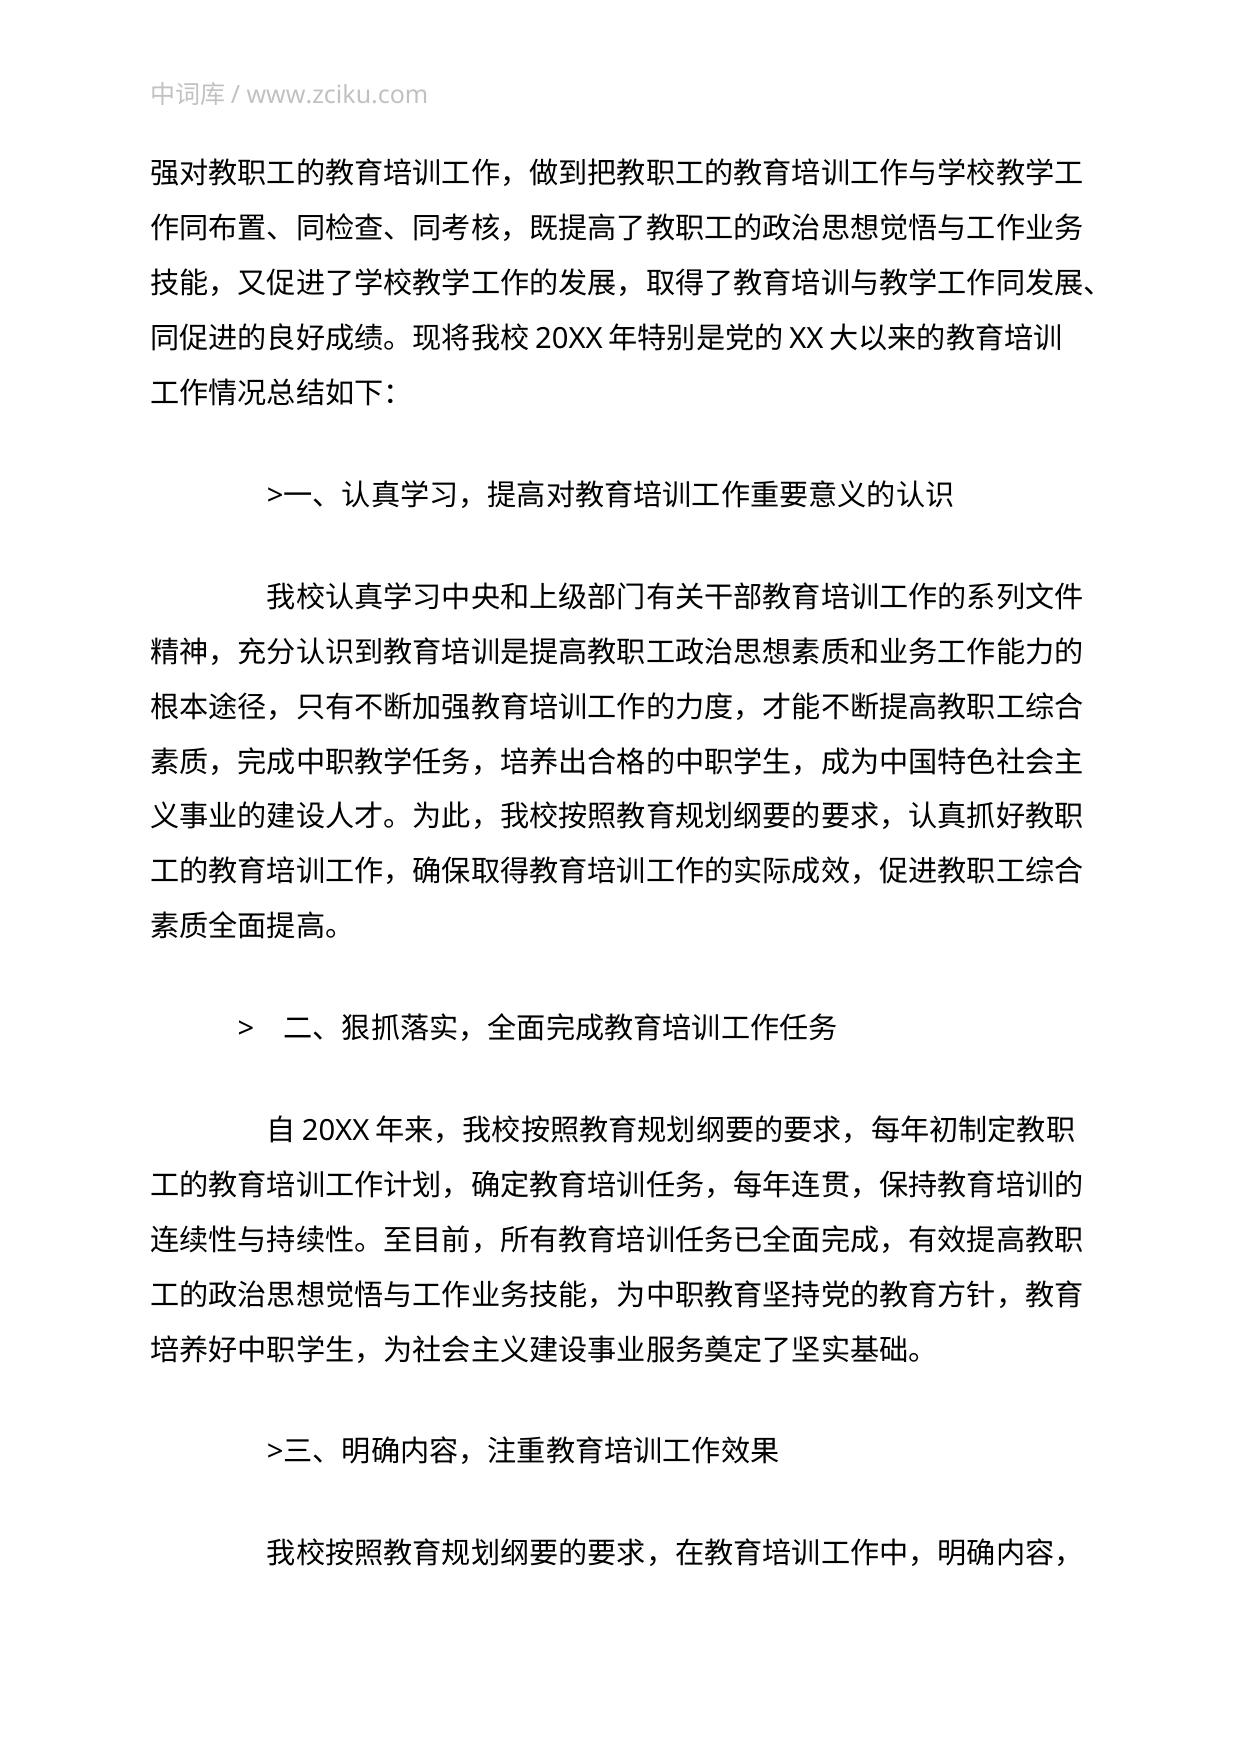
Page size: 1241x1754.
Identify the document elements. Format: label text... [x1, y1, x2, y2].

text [150, 1530, 1090, 1572]
text >三、明确内容，注重教育培训工作效果 [150, 1428, 1090, 1470]
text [150, 150, 1090, 412]
text >一、认真学习，提高对教育培训工作重要意义的认识 [150, 471, 1090, 514]
text 自20XX年来，我校按照教育规划纲要的要求，每年初制定教职工的教育培训工作计划，确定教育培训任务，每年连贯，保持教育培训的连续性与持续性。至目前，所有教育培训任务已全面完成，有效提高教职工的政治思想觉悟与工作业务技能，为中职教育坚持党的教育方针，教育培养好中职学生，为社会主义建设事业服务奠定了坚实基础。 [150, 1107, 1090, 1368]
text 我校认真学习中央和上级部门有关干部教育培训工作的系列文件精神，充分认识到教育培训是提高教职工政治思想素质和业务工作能力的根本途径，只有不断加强教育培训工作的力度，才能不断提高教职工综合素质，完成中职教学任务，培养出合格的中职学生，成为中国特色社会主义事业的建设人才。为此，我校按照教育规划纲要的要求，认真抓好教职工的教育培训工作，确保取得教育培训工作的实际成效，促进教职工综合素质全面提高。 [150, 573, 1090, 945]
text > 二、狠抓落实，全面完成教育培训工作任务 [150, 1004, 1090, 1047]
